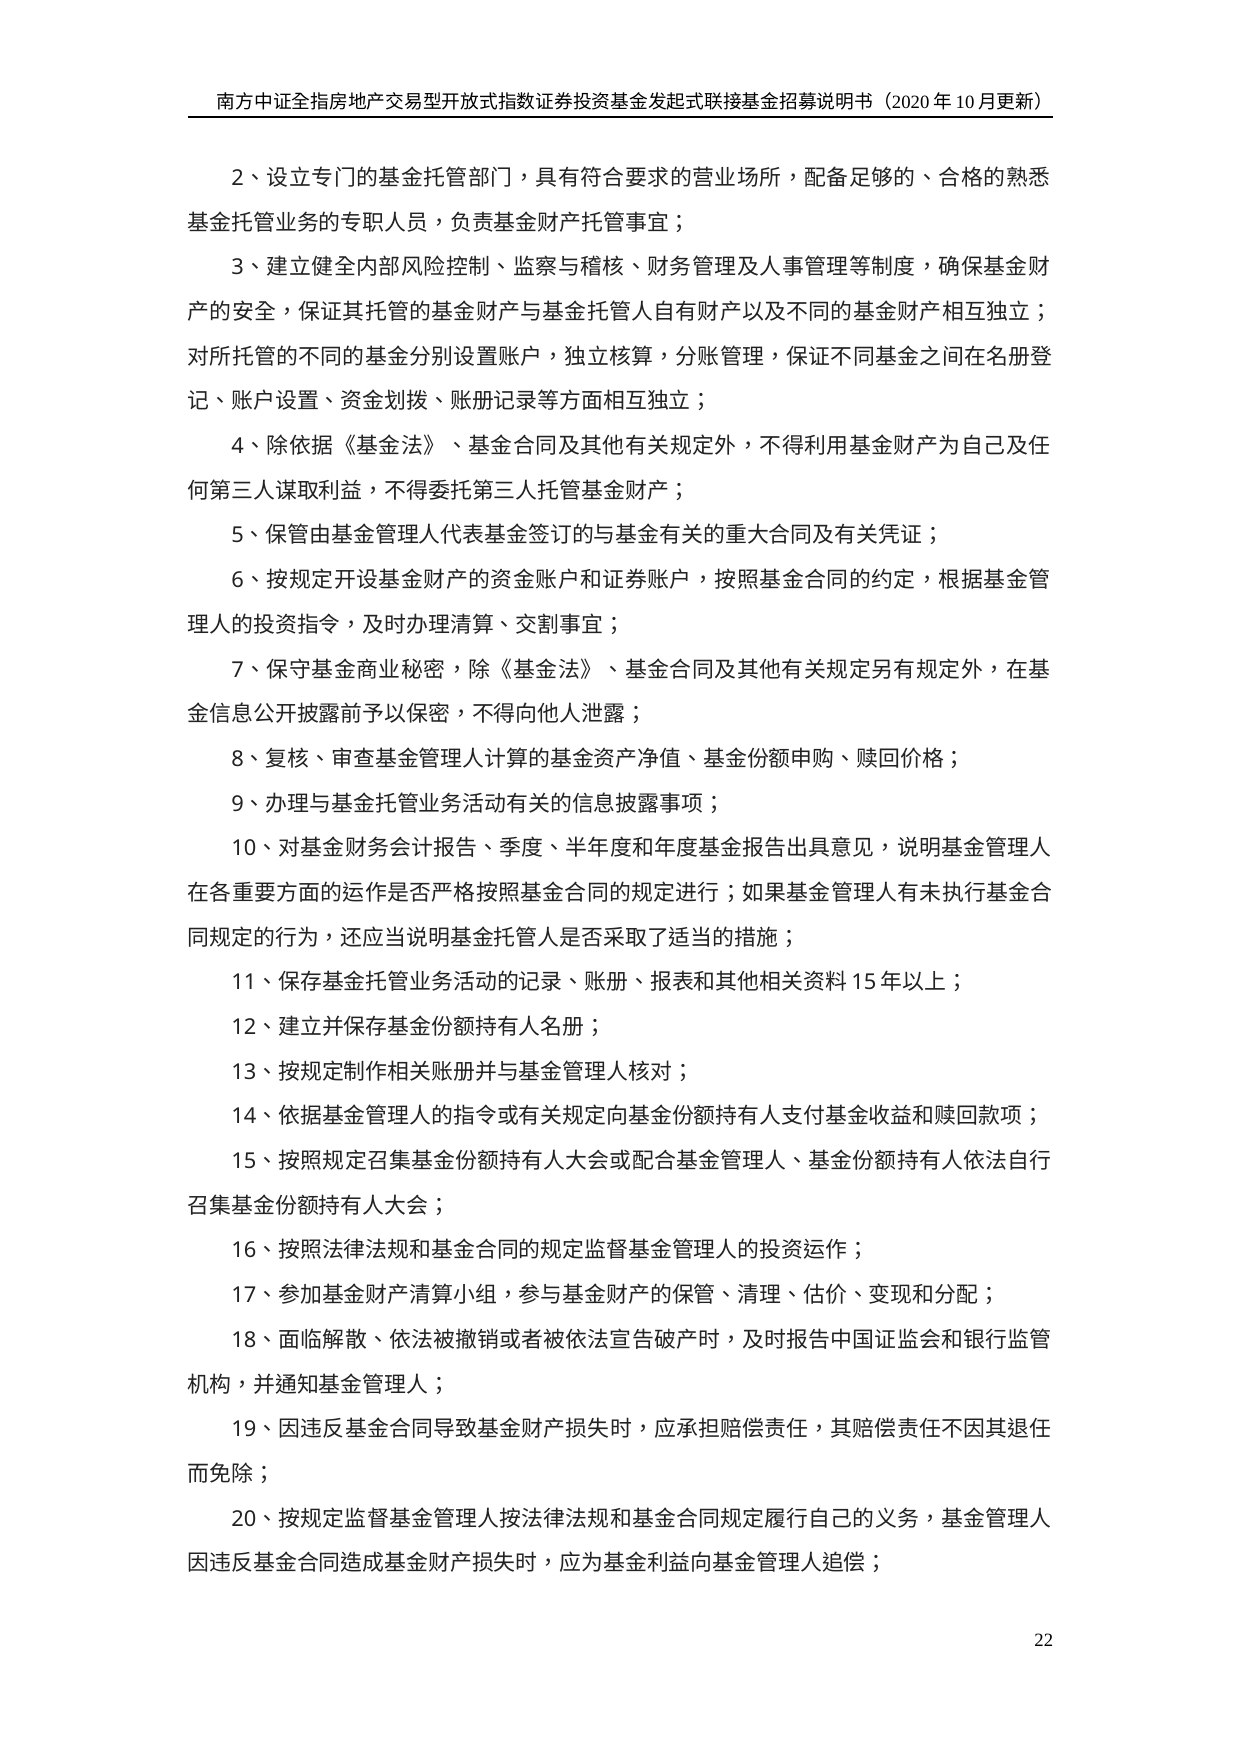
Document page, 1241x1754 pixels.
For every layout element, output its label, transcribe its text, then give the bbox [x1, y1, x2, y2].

text 7、保守基金商业秘密，除《基金法》、基金合同及其他有关规定另有规定外，在基金信息公开披露前予以保密，不得向他人泄露； [187, 653, 1053, 728]
text 20、按规定监督基金管理人按法律法规和基金合同规定履行自己的义务，基金管理人因违反基金合同造成基金财产损失时，应为基金利益向基金管理人追偿； [187, 1503, 1053, 1577]
text 3、建立健全内部风险控制、监察与稽核、财务管理及人事管理等制度，确保基金财产的安全，保证其托管的基金财产与基金托管人自有财产以及不同的基金财产相互独立；对所托管的不同的基金分别设置账户，独立核算，分账管理，保证不同基金之间在名册登记、账户设置、资金划拨、账册记录等方面相互独立； [187, 251, 1053, 415]
text 17、参加基金财产清算小组，参与基金财产的保管、清理、估价、变现和分配； [187, 1279, 1053, 1309]
text 5、保管由基金管理人代表基金签订的与基金有关的重大合同及有关凭证； [187, 519, 1053, 549]
text 2、设立专门的基金托管部门，具有符合要求的营业场所，配备足够的、合格的熟悉基金托管业务的专职人员，负责基金财产托管事宜； [187, 162, 1053, 236]
text 15、按照规定召集基金份额持有人大会或配合基金管理人、基金份额持有人依法自行召集基金份额持有人大会； [187, 1145, 1053, 1219]
text 16、按照法律法规和基金合同的规定监督基金管理人的投资运作； [187, 1234, 1053, 1264]
text 11、保存基金托管业务活动的记录、账册、报表和其他相关资料15年以上； [187, 966, 1053, 996]
text 10、对基金财务会计报告、季度、半年度和年度基金报告出具意见，说明基金管理人在各重要方面的运作是否严格按照基金合同的规定进行；如果基金管理人有未执行基金合同规定的行为，还应当说明基金托管人是否采取了适当的措施； [187, 832, 1053, 951]
text 8、复核、审查基金管理人计算的基金资产净值、基金份额申购、赎回价格； [187, 743, 1053, 773]
text 6、按规定开设基金财产的资金账户和证券账户，按照基金合同的约定，根据基金管理人的投资指令，及时办理清算、交割事宜； [187, 564, 1053, 639]
text 14、依据基金管理人的指令或有关规定向基金份额持有人支付基金收益和赎回款项； [187, 1100, 1053, 1130]
text 19、因违反基金合同导致基金财产损失时，应承担赔偿责任，其赔偿责任不因其退任而免除； [187, 1413, 1053, 1488]
text 9、办理与基金托管业务活动有关的信息披露事项； [187, 788, 1053, 817]
text 18、面临解散、依法被撤销或者被依法宣告破产时，及时报告中国证监会和银行监管机构，并通知基金管理人； [187, 1324, 1053, 1398]
text 12、建立并保存基金份额持有人名册； [187, 1011, 1053, 1041]
text 13、按规定制作相关账册并与基金管理人核对； [187, 1056, 1053, 1086]
text 4、除依据《基金法》、基金合同及其他有关规定外，不得利用基金财产为自己及任何第三人谋取利益，不得委托第三人托管基金财产； [187, 430, 1053, 504]
